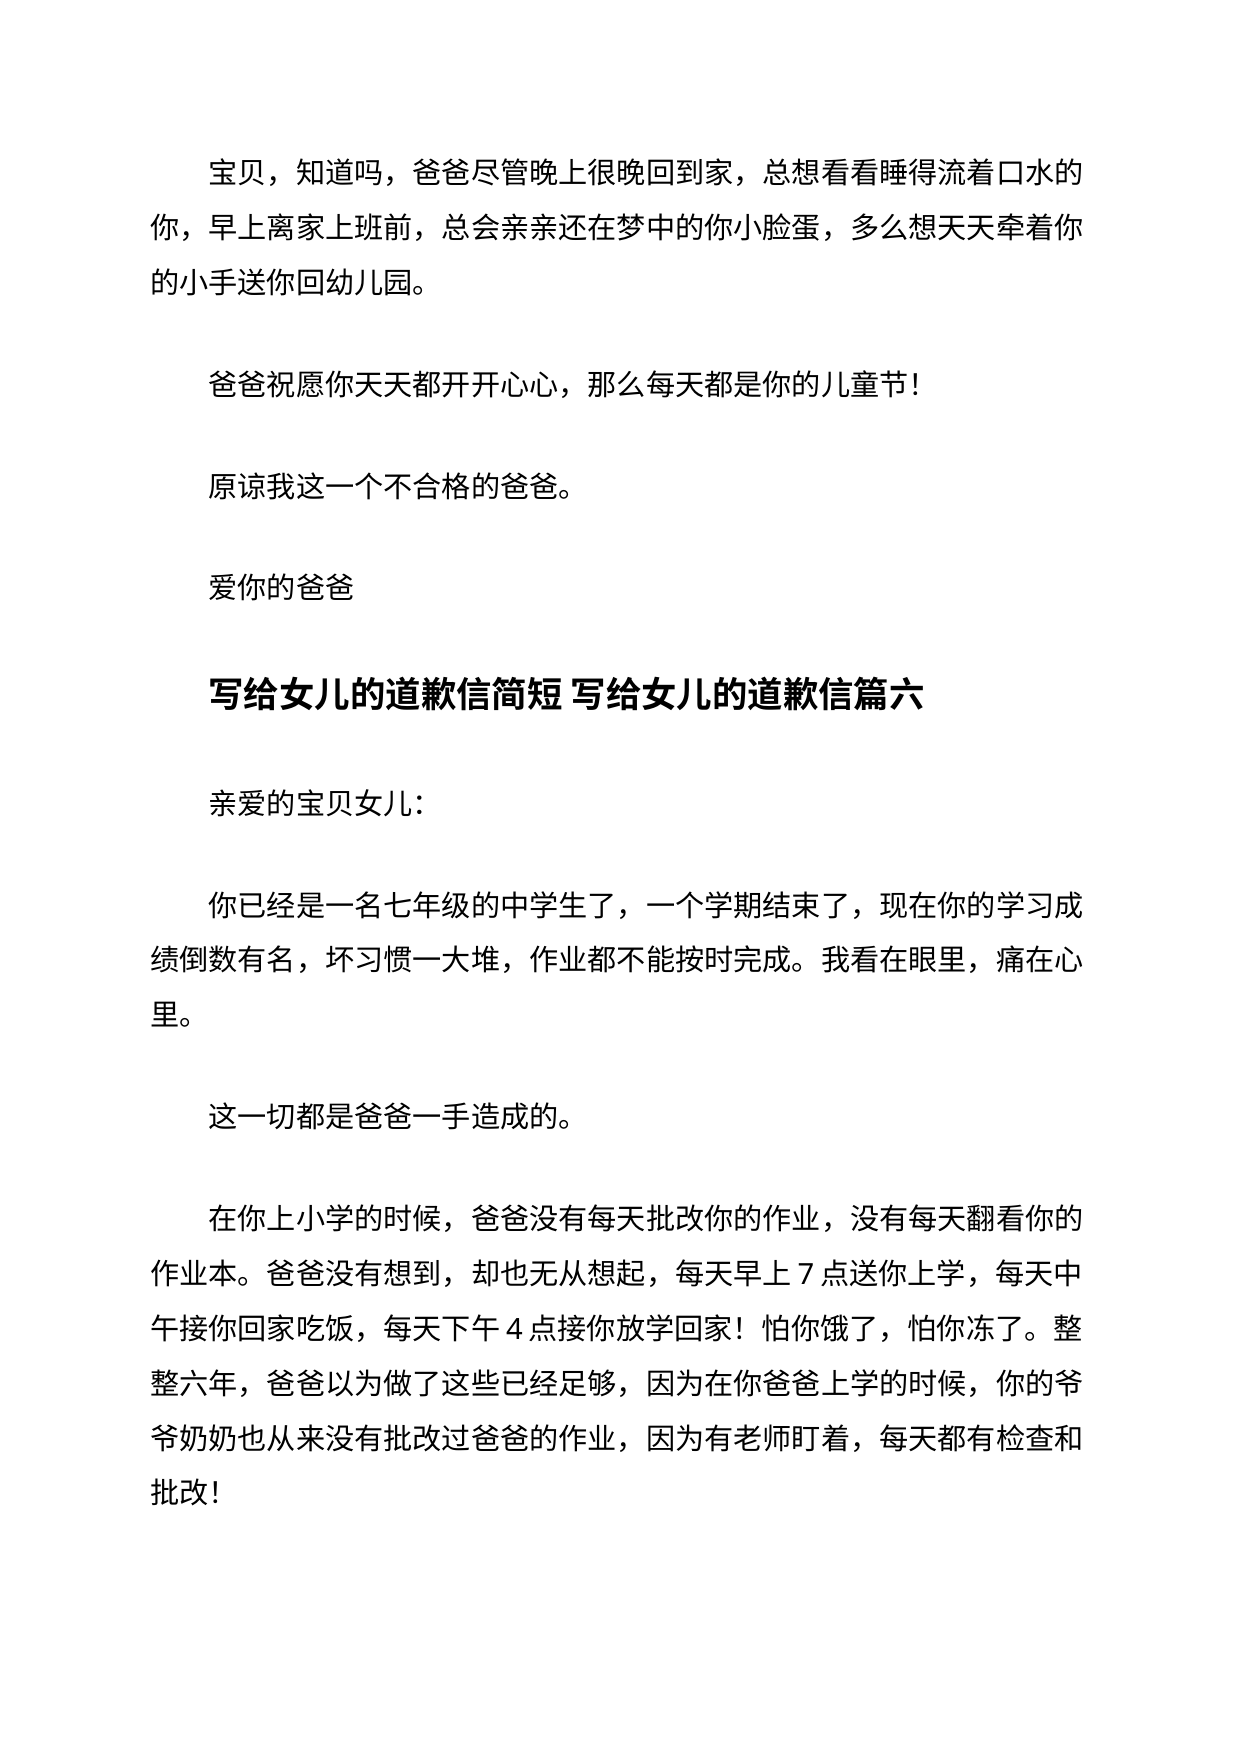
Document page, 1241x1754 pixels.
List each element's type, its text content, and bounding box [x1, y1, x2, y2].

text 写给女儿的道歉信简短 写给女儿的道歉信篇六 [150, 667, 1090, 718]
text 这一切都是爸爸一手造成的。 [150, 1094, 1090, 1136]
text 原谅我这一个不合格的爸爸。 [150, 463, 1090, 506]
text 爱你的爸爸 [150, 565, 1090, 607]
text 亲爱的宝贝女儿： [150, 780, 1090, 823]
text 在你上小学的时候，爸爸没有每天批改你的作业，没有每天翻看你的作业本。爸爸没有想到，却也无从想起，每天早上7点送你上学，每天中午接你回家吃饭，每天下午4点接你放学回家！怕你饿了，怕你冻了。整整六年，爸爸以为做了这些已经足够，因为在你爸爸上学的时候，你的爷爷奶奶也从来没有批改过爸爸的作业，因为有老师盯着，每天都有检查和批改！ [150, 1195, 1090, 1512]
text 你已经是一名七年级的中学生了，一个学期结束了，现在你的学习成绩倒数有名，坏习惯一大堆，作业都不能按时完成。我看在眼里，痛在心里。 [150, 882, 1090, 1034]
text 爸爸祝愿你天天都开开心心，那么每天都是你的儿童节！ [150, 362, 1090, 404]
text 宝贝，知道吗，爸爸尽管晚上很晚回到家，总想看看睡得流着口水的你，早上离家上班前，总会亲亲还在梦中的你小脸蛋，多么想天天牵着你的小手送你回幼儿园。 [150, 150, 1090, 302]
